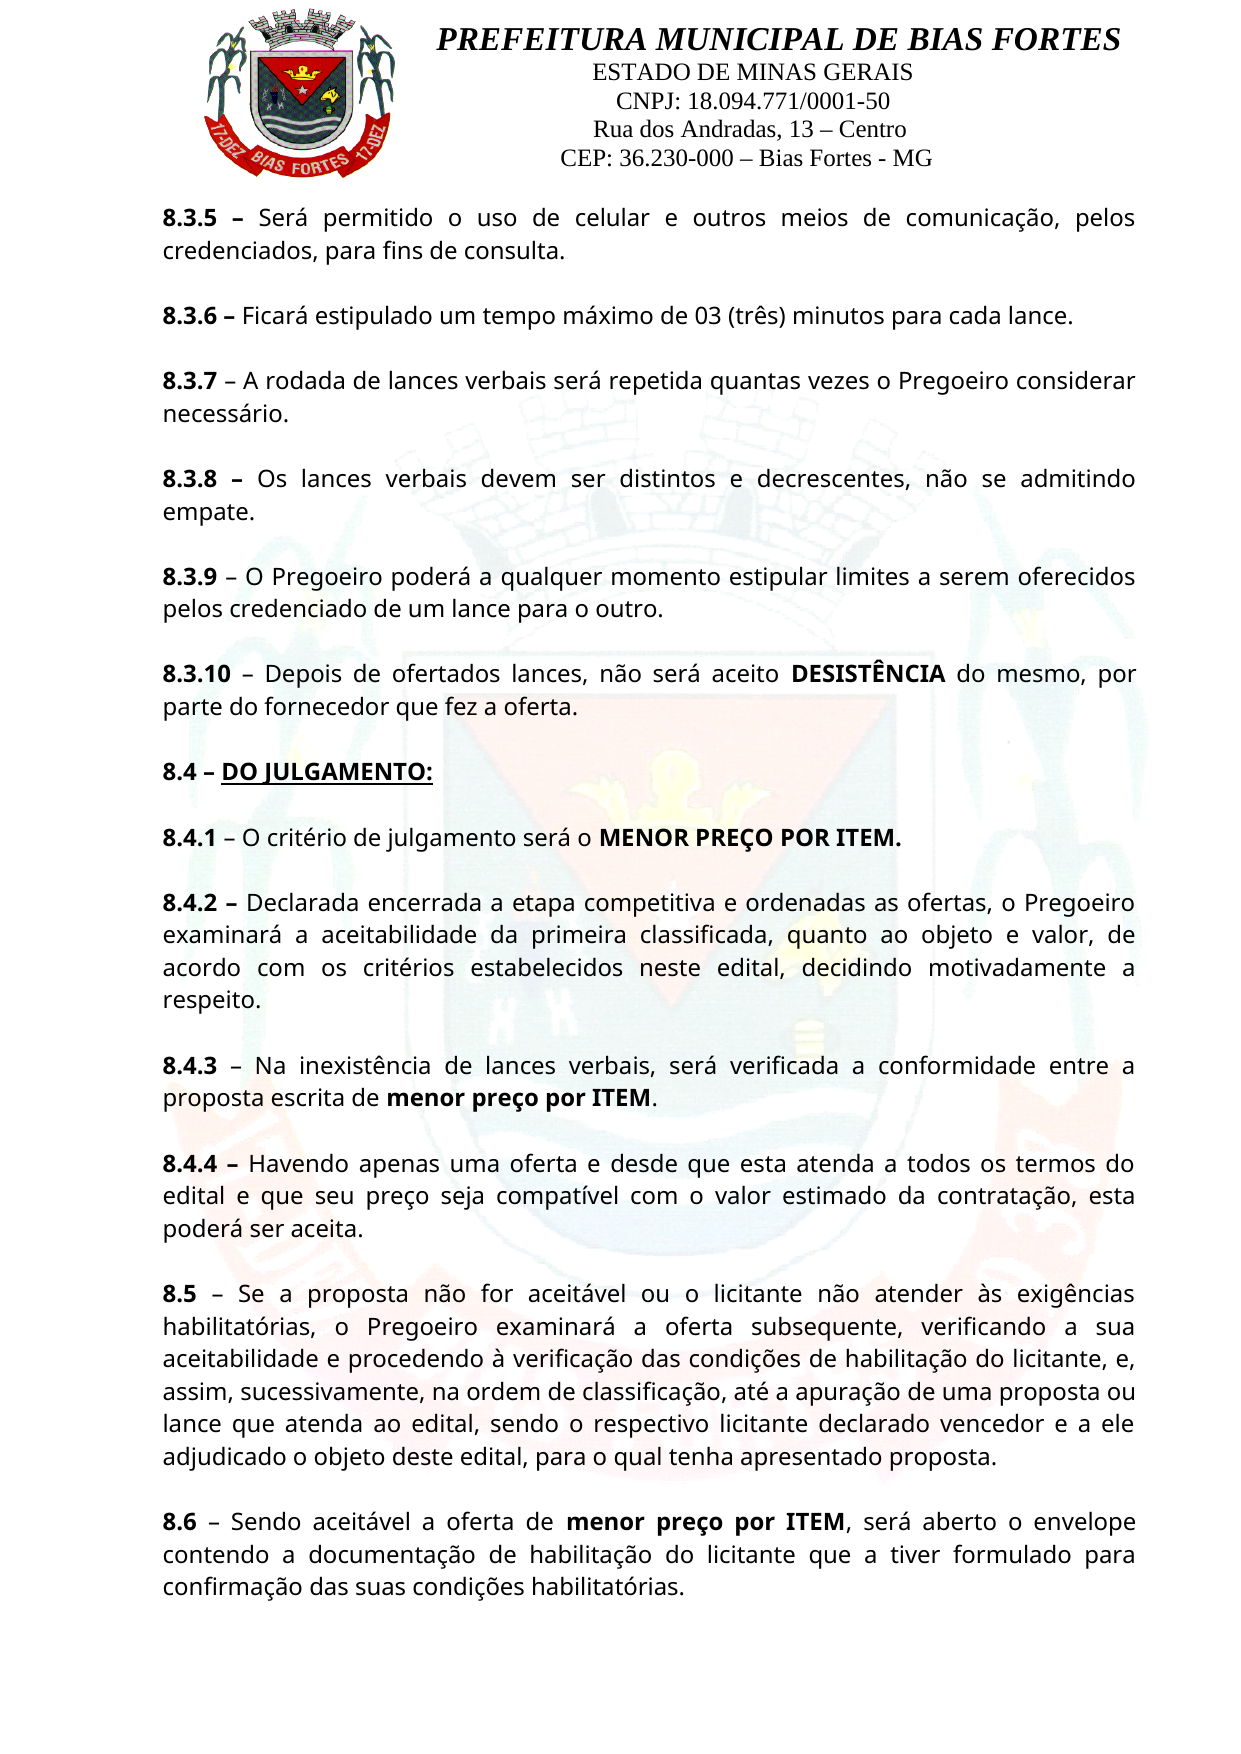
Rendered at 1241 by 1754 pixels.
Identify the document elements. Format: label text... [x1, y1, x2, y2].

text 8.3.9 – O Pregoeiro poderá a qualquer momento estipular limites a serem oferecidos pelos credenciado de um lance para o outro. [162, 559, 1137, 625]
text 8.3.7 – A rodada de lances verbais será repetida quantas vezes o Pregoeiro considerar necessário. [162, 364, 1137, 429]
text 8.4 – DO JULGAMENTO: [162, 755, 1137, 788]
text 8.4.1 – O critério de julgamento será o MENOR PREÇO POR ITEM. [162, 820, 1137, 853]
text 8.4.3 – Na inexistência de lances verbais, será verificada a conformidade entre a proposta escrita de menor preço por ITEM. [162, 1048, 1137, 1114]
text 8.3.8 – Os lances verbais devem ser distintos e decrescentes, não se admitindo empate. [162, 462, 1137, 527]
text 8.3.5 – Será permitido o uso de celular e outros meios de comunicação, pelos credenciados, para fins de consulta. [162, 201, 1137, 266]
text 8.4.2 – Declarada encerrada a etapa competitiva e ordenadas as ofertas, o Pregoeiro examinará a aceitabilidade da primeira classificada, quanto ao objeto e valor, de acordo com os critérios estabelecidos neste edital, decidindo motivadamente a respeito. [162, 886, 1137, 1016]
text 8.6 – Sendo aceitável a oferta de menor preço por ITEM, será aberto o envelope contendo a documentação de habilitação do licitante que a tiver formulado para confirmação das suas condições habilitatórias. [162, 1505, 1137, 1603]
text 8.4.4 – Havendo apenas uma oferta e desde que esta atenda a todos os termos do edital e que seu preço seja compatível com o valor estimado da contratação, esta poderá ser aceita. [162, 1146, 1137, 1244]
text 8.3.6 – Ficará estipulado um tempo máximo de 03 (três) minutos para cada lance. [162, 299, 1137, 331]
picture [187, 0, 413, 189]
text 8.3.10 – Depois de ofertados lances, não será aceito DESISTÊNCIA do mesmo, por parte do fornecedor que fez a oferta. [162, 657, 1137, 722]
text 8.5 – Se a proposta não for aceitável ou o licitante não atender às exigências habilitatórias, o Pregoeiro examinará a oferta subsequente, verificando a sua aceitabilidade e procedendo à verificação das condições de habilitação do licitante, e, assim, sucessivamente, na ordem de classificação, até a apuração de uma proposta ou lance que atenda ao edital, sendo o respectivo licitante declarado vencedor e a ele adjudicado o objeto deste edital, para o qual tenha apresentado proposta. [162, 1277, 1137, 1472]
